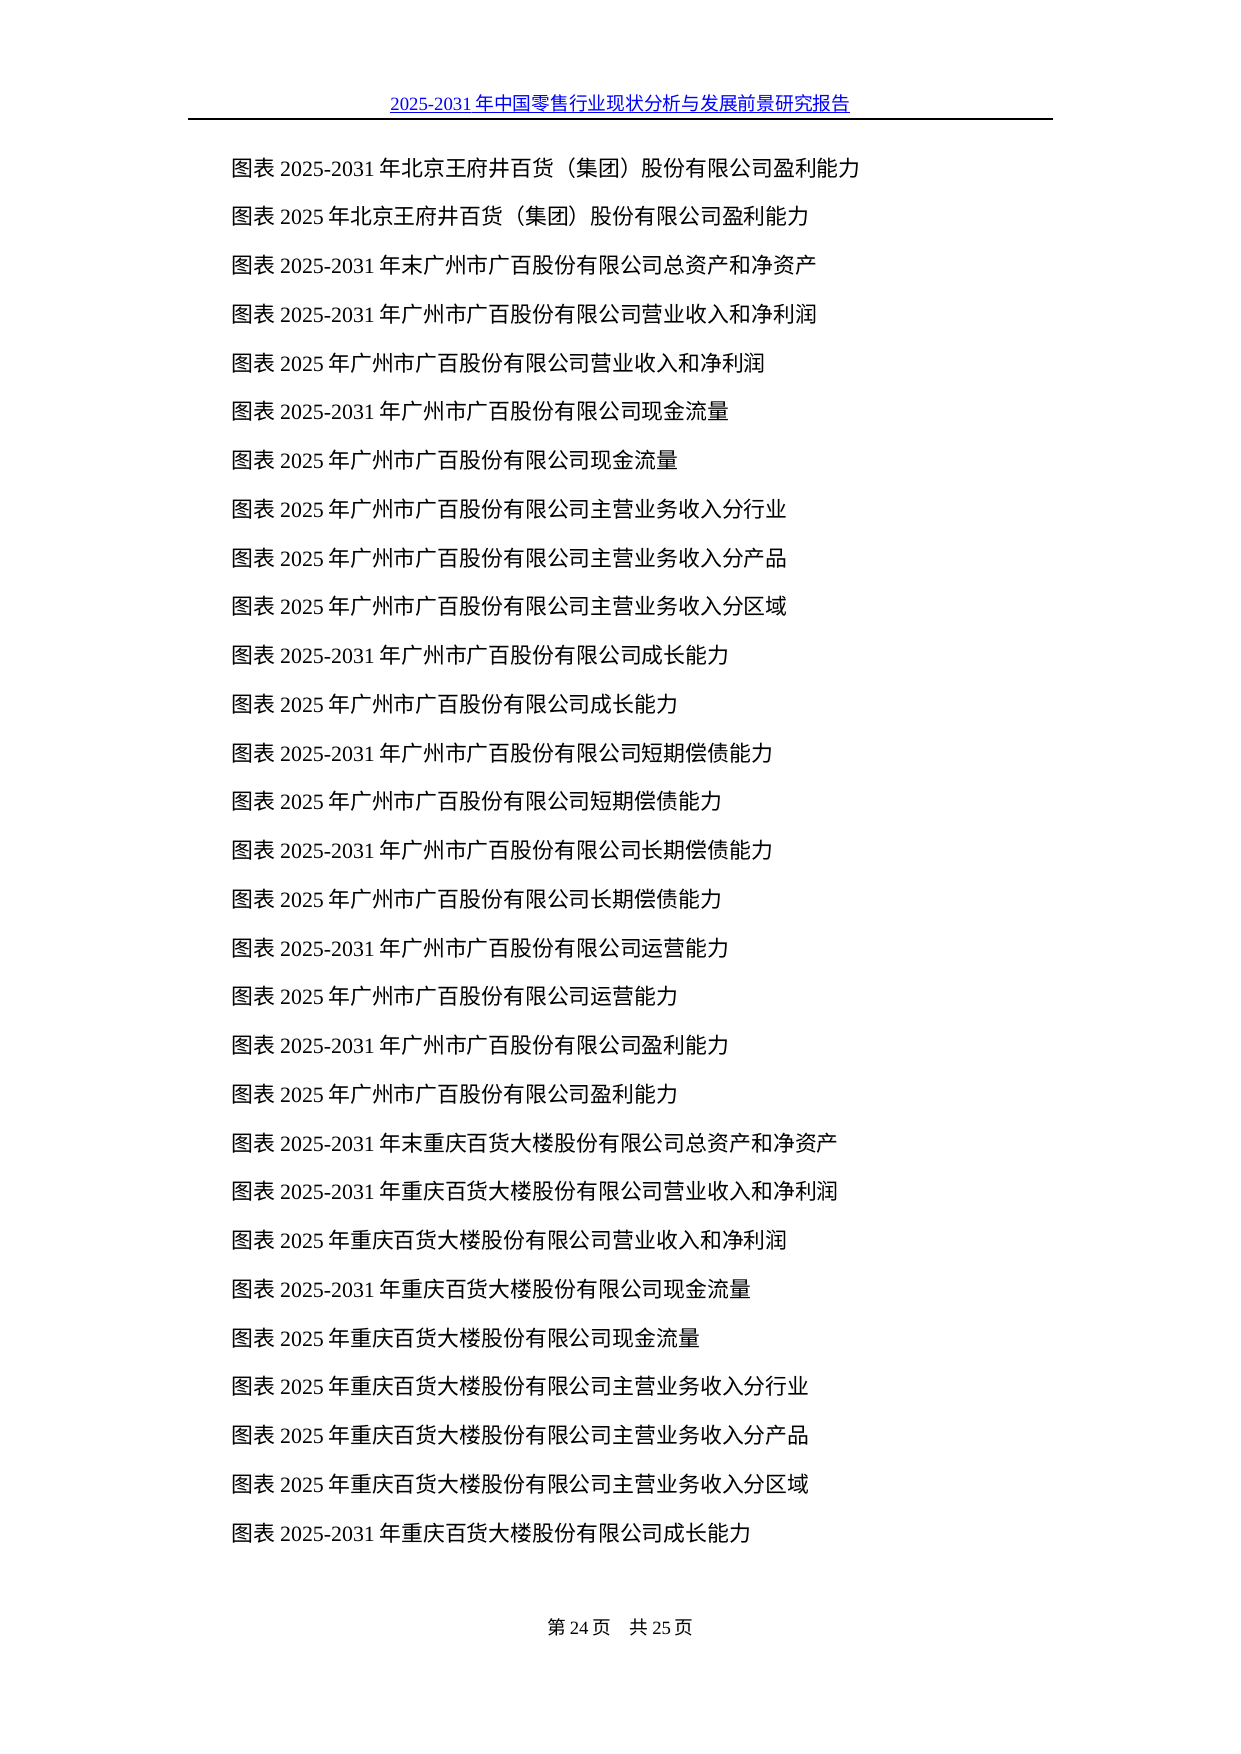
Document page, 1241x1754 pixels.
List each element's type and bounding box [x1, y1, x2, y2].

text [187, 150, 1053, 1548]
